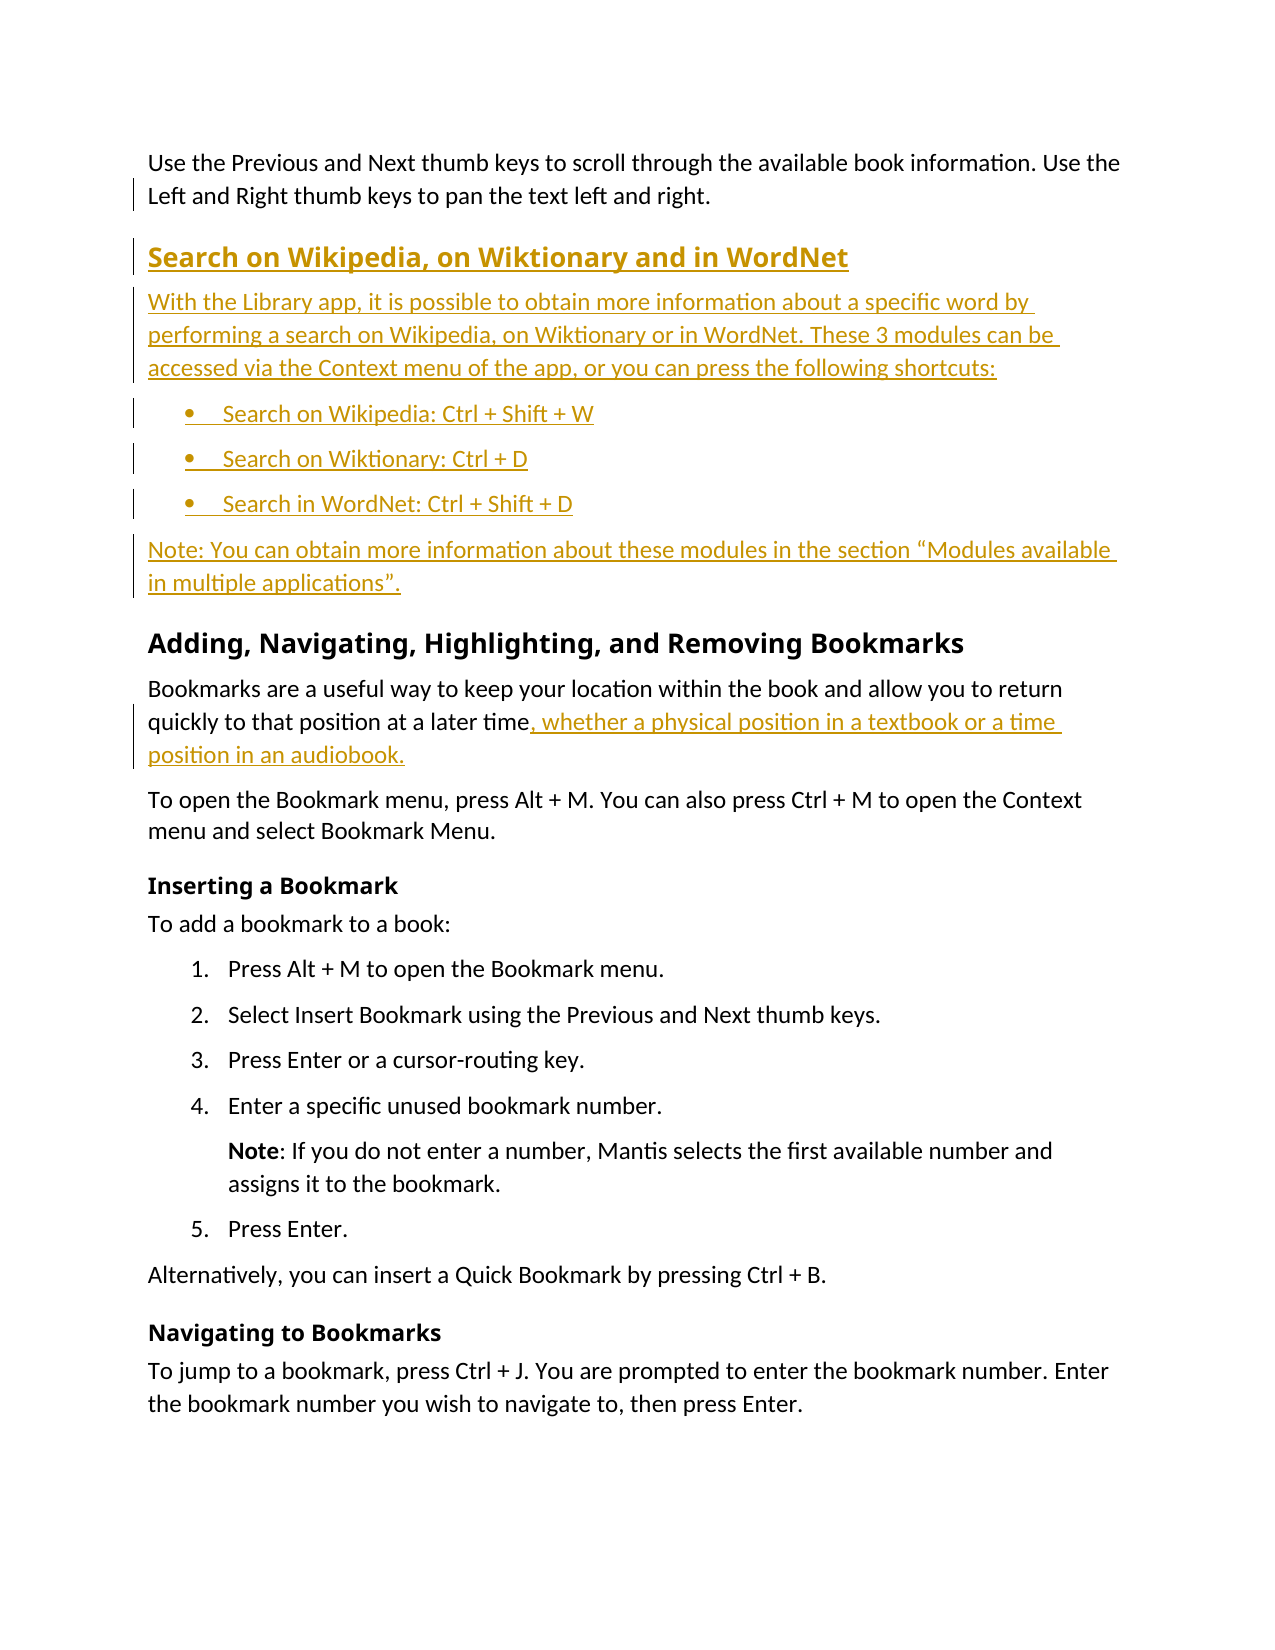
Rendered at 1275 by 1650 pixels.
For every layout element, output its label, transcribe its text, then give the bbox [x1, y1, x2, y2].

text Bookmarks are a useful way to keep your location within the book and allow you to return quickly to that position at a later time [148, 673, 1122, 769]
subtitle Navigating to Bookmarks [148, 1317, 1122, 1348]
subtitle Adding, Navigating, Highlighting, and Removing Bookmarks [148, 625, 1122, 662]
text To open the Bookmark menu, press Alt + M. You can also press Ctrl + M to open the Context menu and select Bookmark Menu. [148, 784, 1122, 845]
list Press Enter or a cursor-routing key. [190, 1044, 1122, 1075]
text Alternatively, you can insert a Quick Bookmark by pressing Ctrl + B. [148, 1259, 1122, 1289]
text To jump to a bookmark, press Ctrl + J. You are prompted to enter the bookmark number. Enter the bookmark number you wish to navigate to, then press Enter. [148, 1355, 1122, 1418]
subtitle Inserting a Bookmark [148, 870, 1122, 902]
list Select Insert Bookmark using the Previous and Next thumb keys. [190, 999, 1122, 1029]
list Press Alt + M to open the Bookmark menu. [190, 954, 1122, 984]
list Press Enter. [190, 1214, 1122, 1244]
list Enter a specific unused bookmark number. [190, 1090, 1122, 1120]
text Use the Previous and Next thumb keys to scroll through the available book information. Use the Left and Right thumb keys to pan the text left and right. [148, 148, 1122, 211]
text Note: If you do not enter a number, Mantis selects the first available number and assigns it to the bookmark. [228, 1135, 1122, 1199]
text To add a bookmark to a book: [148, 908, 1122, 939]
